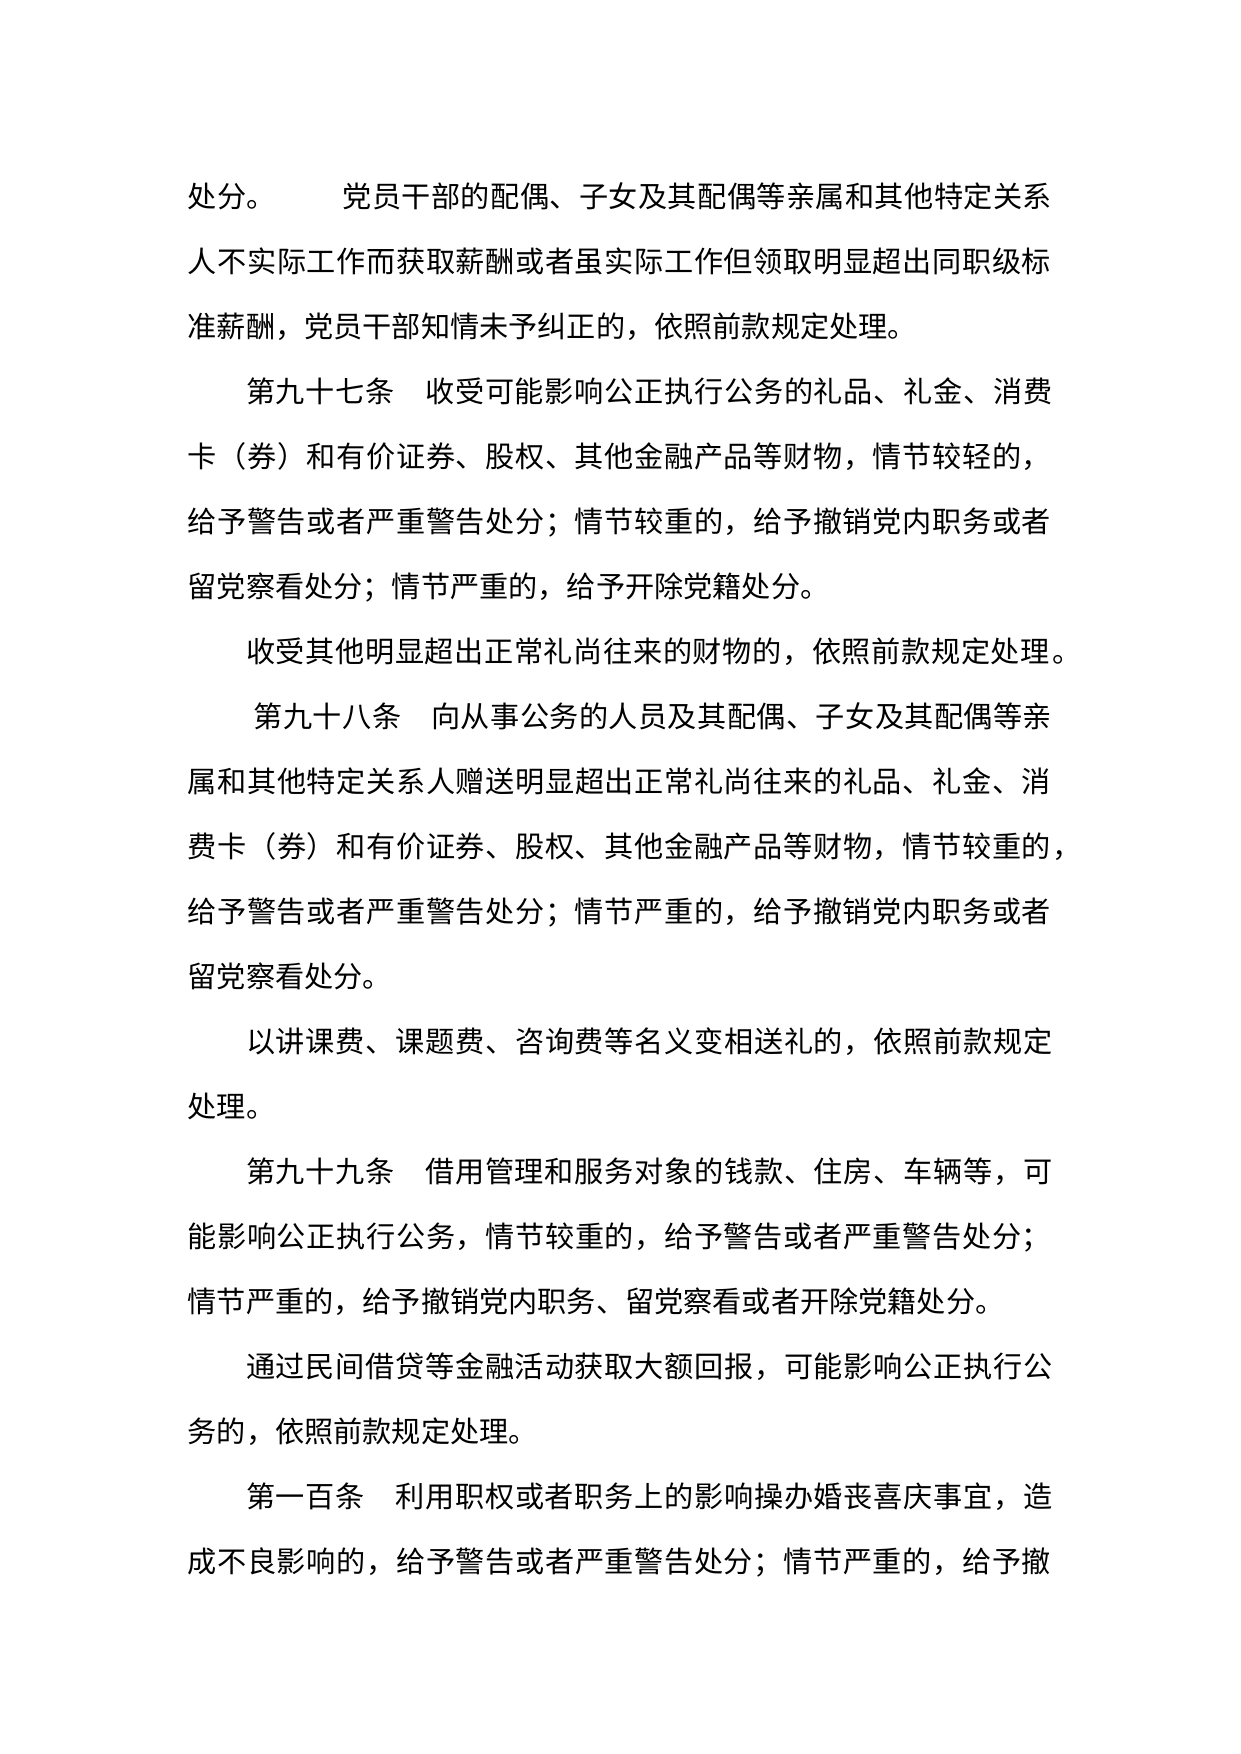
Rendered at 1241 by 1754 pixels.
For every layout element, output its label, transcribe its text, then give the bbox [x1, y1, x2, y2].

list 以讲课费、课题费、咨询费等名义变相送礼的，依照前款规定处理。 [187, 1007, 1053, 1137]
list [187, 162, 1053, 357]
list 通过民间借贷等金融活动获取大额回报，可能影响公正执行公务的，依照前款规定处理。 [187, 1332, 1053, 1462]
list 收受其他明显超出正常礼尚往来的财物的，依照前款规定处理。 第九十八条 向从事公务的人员及其配偶、子女及其配偶等亲属和其他特定关系人赠送明显超出正常礼尚往来的礼品、礼金、消费卡（券）和有价证券、股权、其他金融产品等财物，情节较重的，给予警告或者严重警告处分；情节严重的，给予撤销党内职务或者留党察看处分。 [187, 617, 1053, 1007]
list 第九十七条 收受可能影响公正执行公务的礼品、礼金、消费卡（券）和有价证券、股权、其他金融产品等财物，情节较轻的，给予警告或者严重警告处分；情节较重的，给予撤销党内职务或者留党察看处分；情节严重的，给予开除党籍处分。 [187, 357, 1053, 617]
list 第九十九条 借用管理和服务对象的钱款、住房、车辆等，可能影响公正执行公务，情节较重的，给予警告或者严重警告处分；情节严重的，给予撤销党内职务、留党察看或者开除党籍处分。 [187, 1137, 1053, 1332]
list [187, 1462, 1053, 1592]
